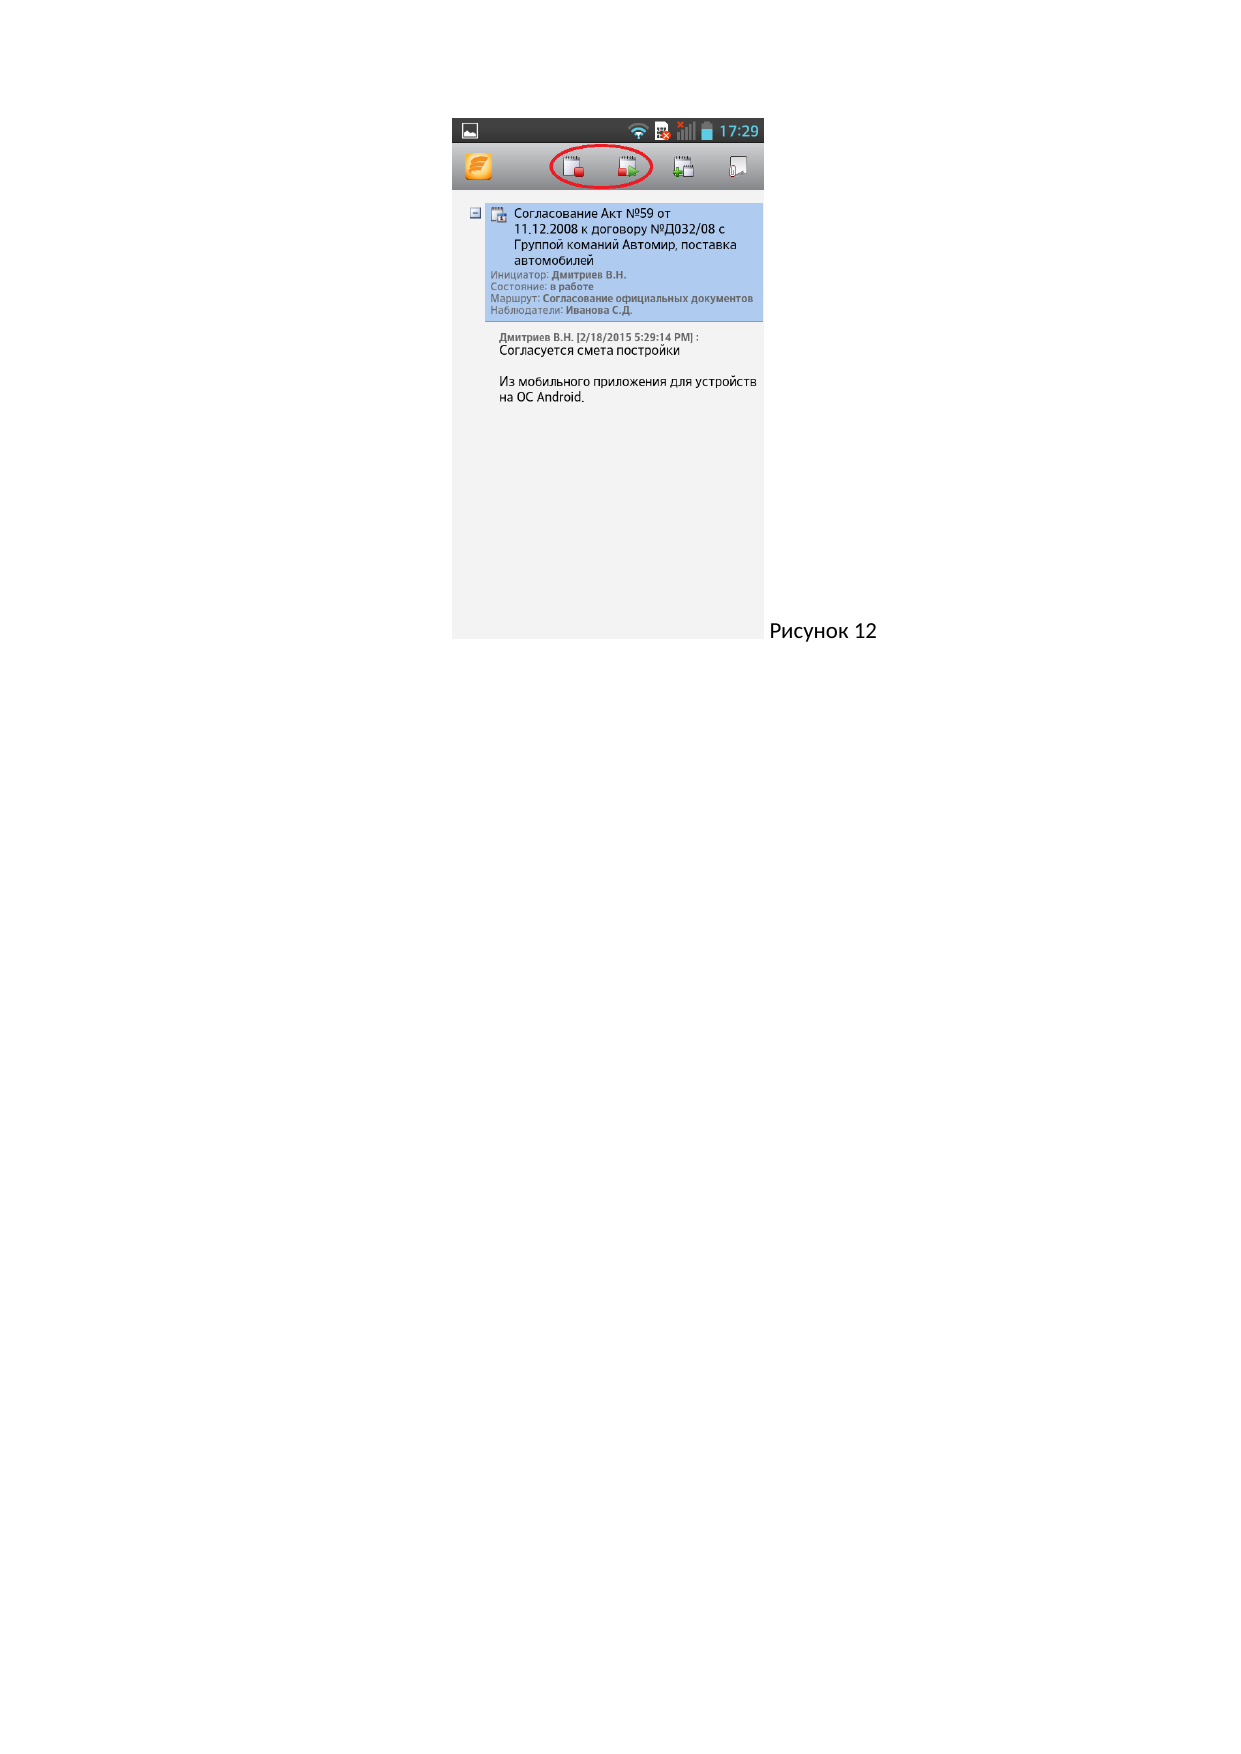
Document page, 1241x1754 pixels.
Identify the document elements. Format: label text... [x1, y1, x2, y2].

picture [452, 118, 764, 639]
